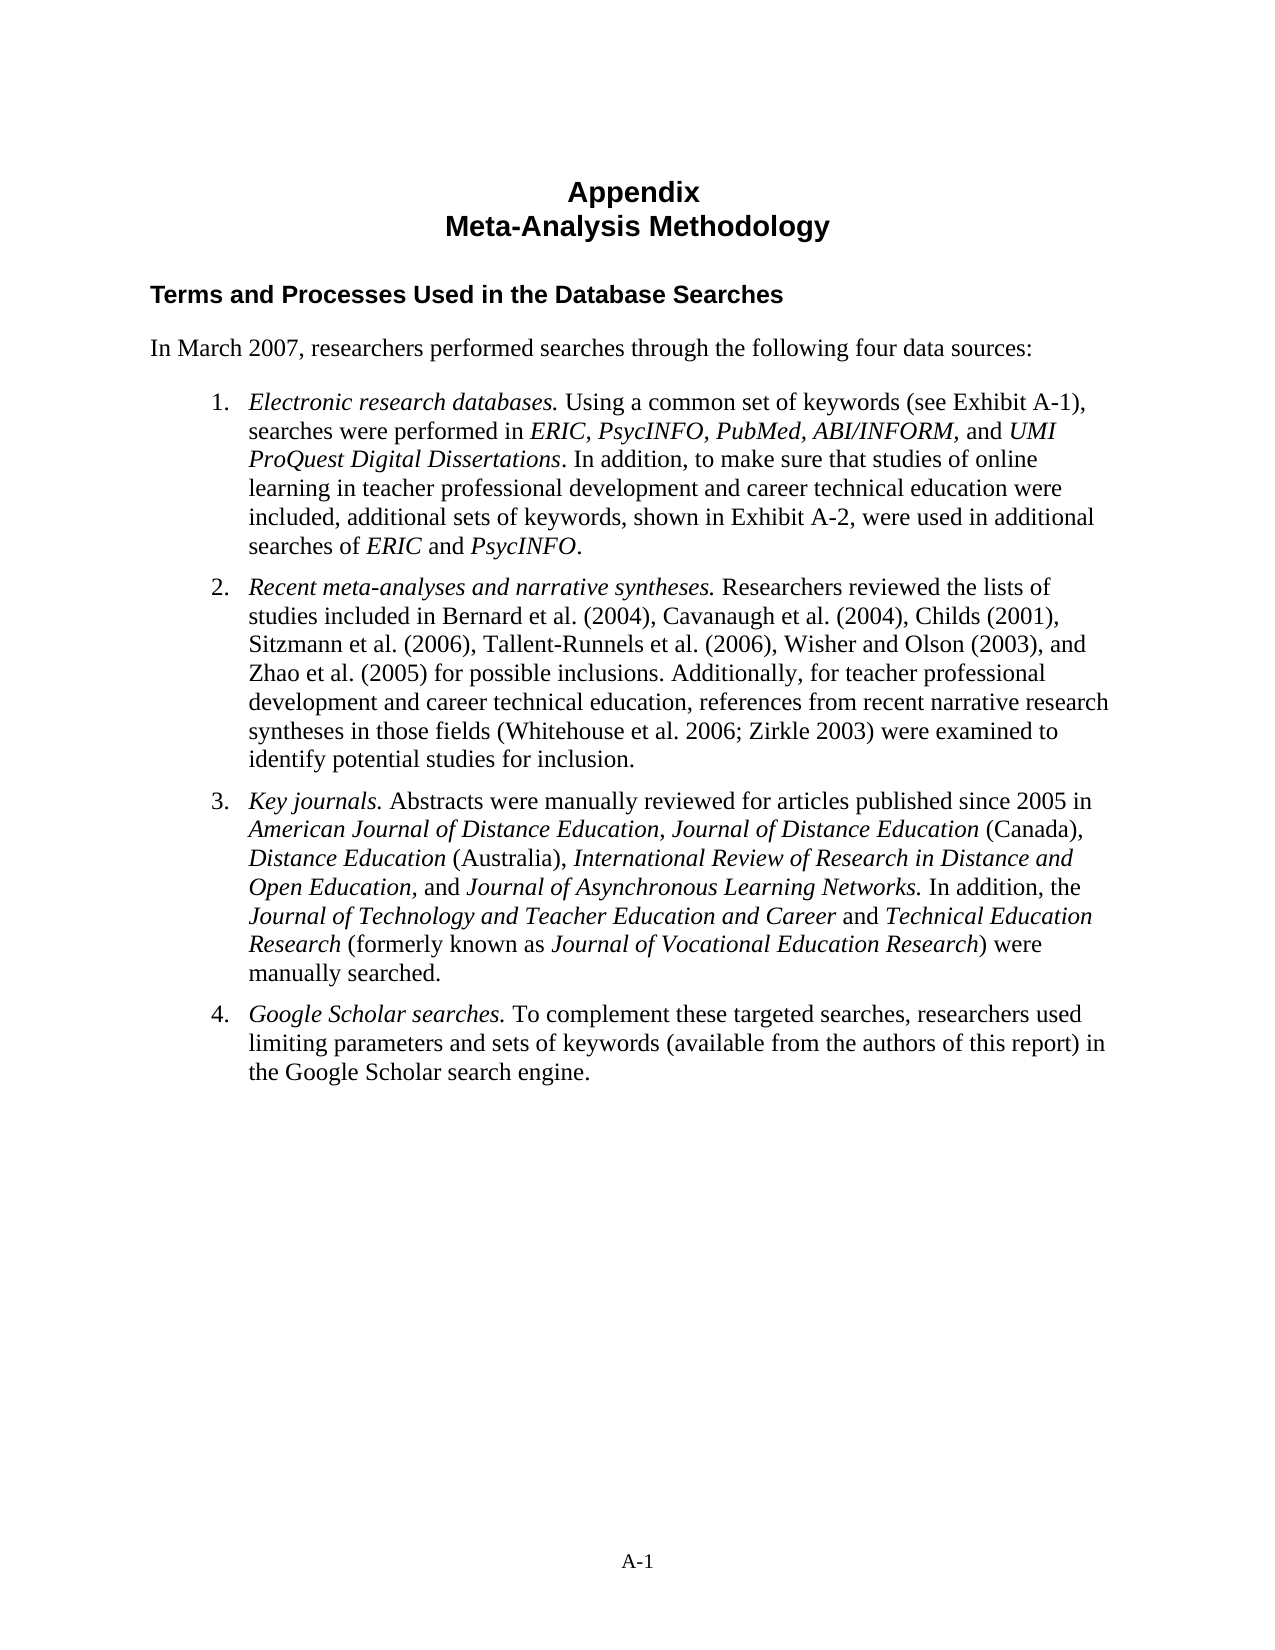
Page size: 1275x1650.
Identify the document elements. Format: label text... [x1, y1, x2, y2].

subtitle Terms and Processes Used in the Database Searches [150, 279, 1125, 308]
text In March 2007, researchers performed searches through the following four data sources: [150, 333, 1125, 362]
list Google Scholar searches. To complement these targeted searches, researchers used limiting parameters and sets of keywords (available from the authors of this report) in the Google Scholar search engine. [211, 999, 1125, 1086]
subtitle Appendix Meta-Analysis Methodology [150, 175, 1125, 242]
list Recent meta-analyses and narrative syntheses. Researchers reviewed the lists of studies included in Bernard et al. (2004), Cavanaugh et al. (2004), Childs (2001), Sitzmann et al. (2006), Tallent-Runnels et al. (2006), Wisher and Olson (2003), and Zhao et al. (2005) for possible inclusions. Additionally, for teacher professional development and career technical education, references from recent narrative research syntheses in those fields (Whitehouse et al. 2006; Zirkle 2003) were examined to identify potential studies for inclusion. [211, 572, 1125, 773]
list Electronic research databases. Using a common set of keywords (see Exhibit A-1), searches were performed in ERIC, PsycINFO, PubMed, ABI/INFORM, and UMI ProQuest Digital Dissertations. In addition, to make sure that studies of online learning in teacher professional development and career technical education were included, additional sets of keywords, shown in Exhibit A-2, were used in additional searches of ERIC and PsycINFO. [211, 387, 1125, 559]
list Key journals. Abstracts were manually reviewed for articles published since 2005 in American Journal of Distance Education, Journal of Distance Education (Canada), Distance Education (Australia), International Review of Research in Distance and Open Education, and Journal of Asynchronous Learning Networks. In addition, the Journal of Technology and Teacher Education and Career and Technical Education Research (formerly known as Journal of Vocational Education Research) were manually searched. [211, 786, 1125, 987]
